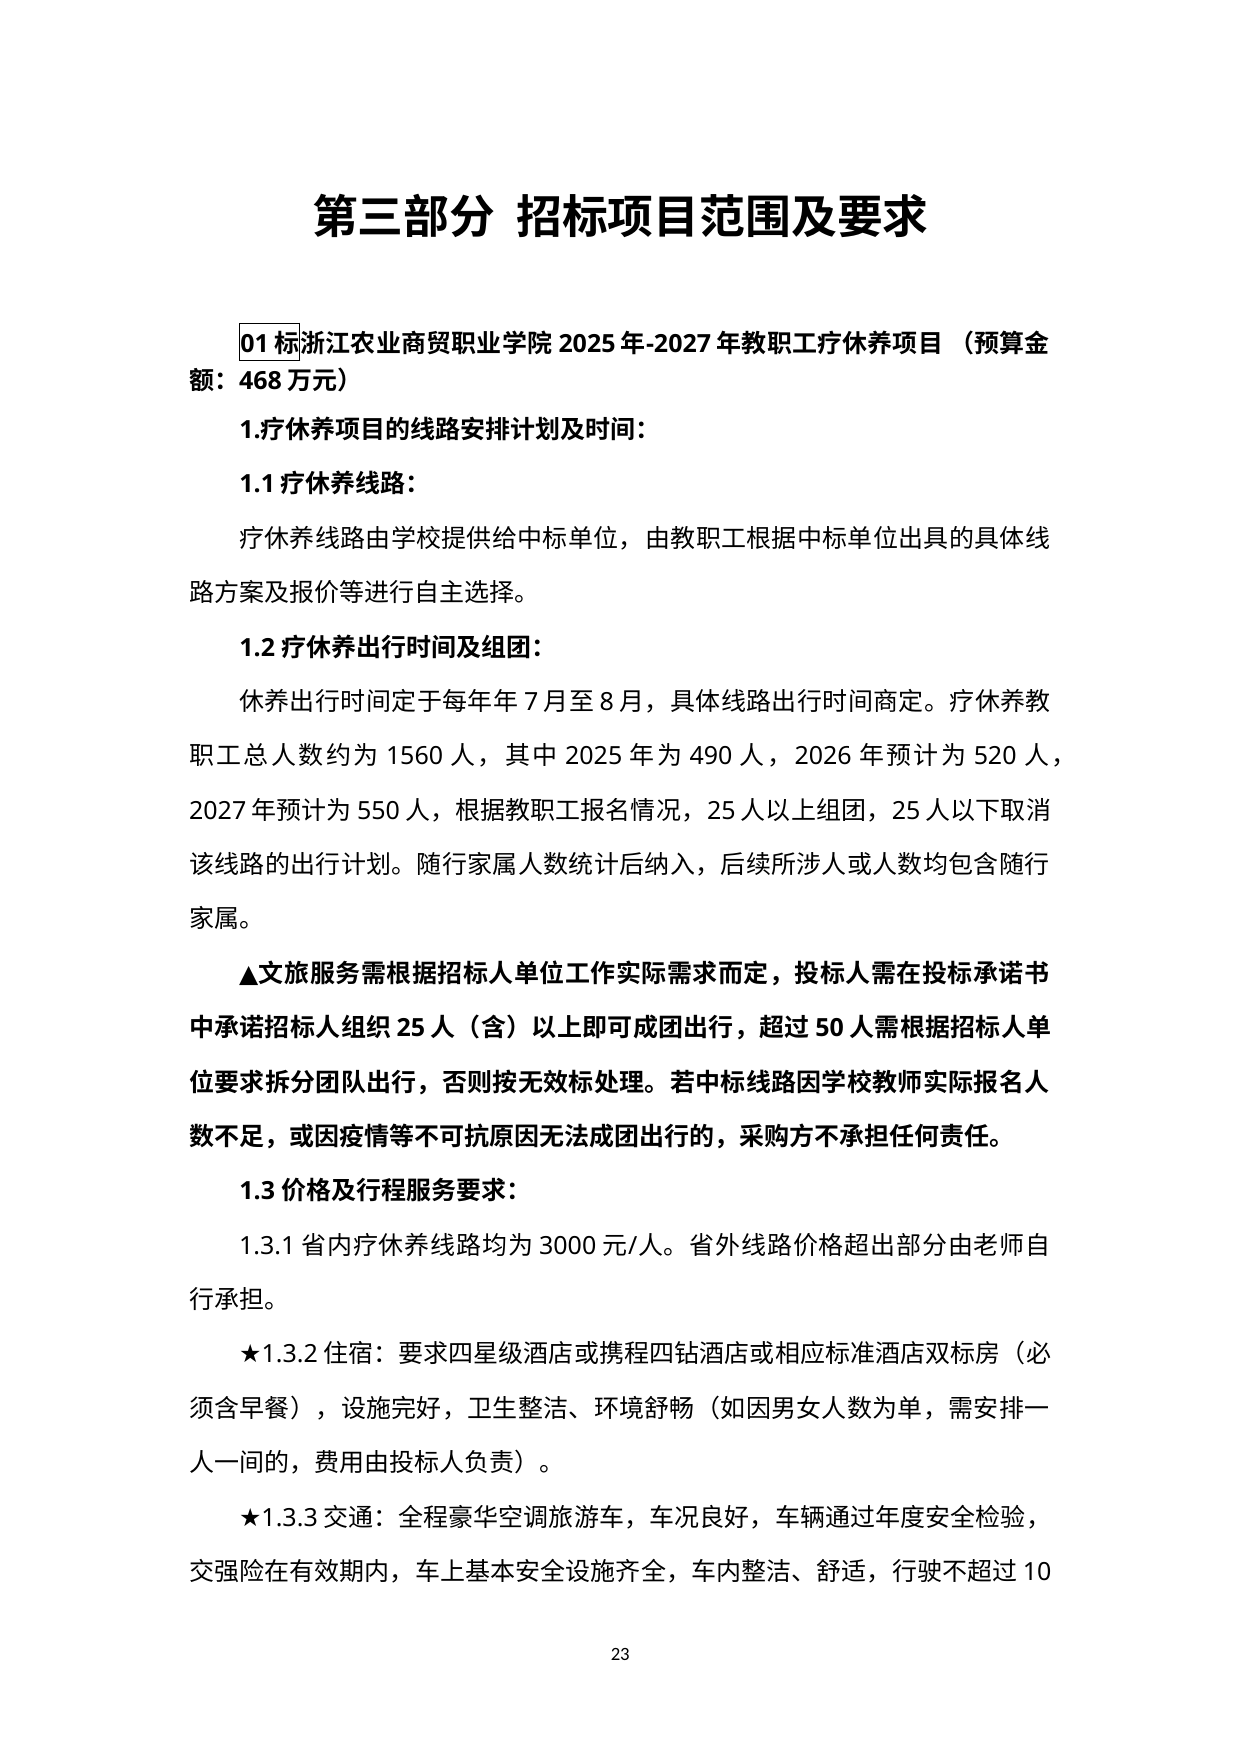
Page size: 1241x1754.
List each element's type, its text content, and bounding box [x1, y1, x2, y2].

text 1.1疗休养线路： [189, 464, 1051, 500]
text 01标浙江农业商贸职业学院2025年-2027年教职工疗休养项目 （预算金额：468万元） [189, 322, 1051, 397]
text 1.3 价格及行程服务要求： [189, 1171, 1051, 1207]
text ★1.3.2住宿：要求四星级酒店或携程四钻酒店或相应标准酒店双标房（必须含早餐），设施完好，卫生整洁、环境舒畅（如因男女人数为单，需安排一人一间的，费用由投标人负责）。 [189, 1334, 1051, 1479]
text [189, 1497, 1051, 1588]
subtitle 第三部分 招标项目范围及要求 [189, 181, 1051, 247]
text ▲文旅服务需根据招标人单位工作实际需求而定，投标人需在投标承诺书中承诺招标人组织25人（含）以上即可成团出行，超过50人需根据招标人单位要求拆分团队出行，否则按无效标处理。若中标线路因学校教师实际报名人数不足，或因疫情等不可抗原因无法成团出行的，采购方不承担任何责任。 [189, 953, 1051, 1153]
text 1.2 疗休养出行时间及组团： [189, 627, 1051, 663]
text 休养出行时间定于每年年7月至8月，具体线路出行时间商定。疗休养教职工总人数约为1560人，其中2025年为490人，2026年预计为520人，2027年预计为550人，根据教职工报名情况，25人以上组团，25人以下取消该线路的出行计划。随行家属人数统计后纳入，后续所涉人或人数均包含随行家属。 [189, 681, 1051, 935]
text 疗休养线路由学校提供给中标单位，由教职工根据中标单位出具的具体线路方案及报价等进行自主选择。 [189, 518, 1051, 609]
text 1.疗休养项目的线路安排计划及时间： [189, 409, 1051, 446]
text 1.3.1省内疗休养线路均为3000元/人。省外线路价格超出部分由老师自行承担。 [189, 1225, 1051, 1316]
